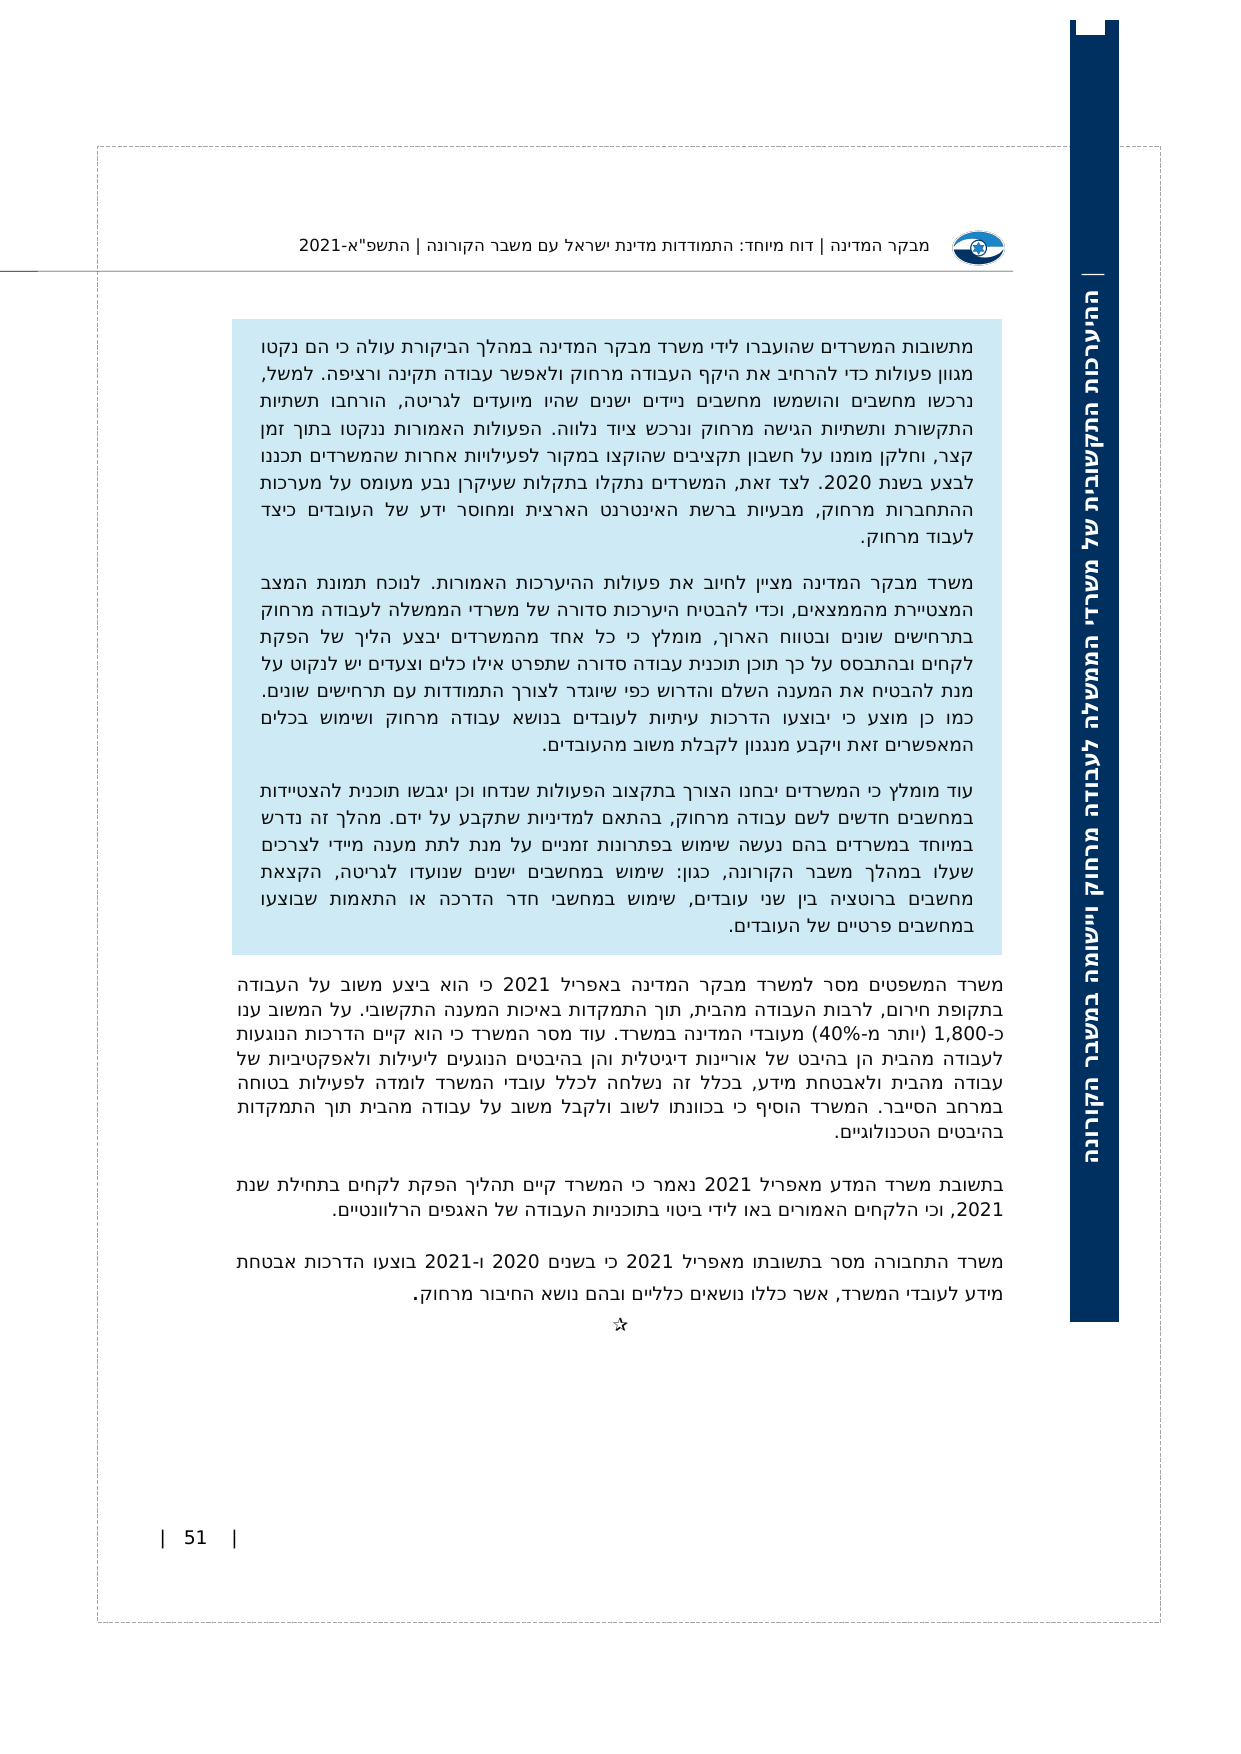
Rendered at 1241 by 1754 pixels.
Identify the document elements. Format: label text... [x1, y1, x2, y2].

picture [950, 228, 1007, 268]
text עוד מומלץ כי המשרדים יבחנו הצורך בתקצוב הפעולות שנדחו וכן יגבשו תוכנית להצטיידות במחשבים חדשים לשם עבודה מרחוק, בהתאם למדיניות שתקבע על ידם. מהלך זה נדרש במיוחד במשרדים בהם נעשה שימוש בפתרונות זמניים על מנת לתת מענה מיידי לצרכים שעלו במהלך משבר הקורונה, כגון: שימוש במחשבים ישנים שנועדו לגריטה, הקצאת מחשבים ברוטציה בין שני עובדים, שימוש במחשבי חדר הדרכה או התאמות שבוצעו במחשבים פרטיים של העובדים. [237, 763, 997, 951]
text משרד התחבורה מסר בתשובתו מאפריל 2021 כי בשנים 2020 ו-2021 בוצעו הדרכות אבטחת מידע לעובדי המשרד, אשר כללו נושאים כלליים ובהם נושא החיבור מרחוק. [236, 1252, 1004, 1306]
text משרד מבקר המדינה מציין לחיוב את פעולות ההיערכות האמורות. לנוכח תמונת המצב המצטיירת מהממצאים, וכדי להבטיח היערכות סדורה של משרדי הממשלה לעבודה מרחוק בתרחישים שונים ובטווח הארוך, מומלץ כי כל אחד מהמשרדים יבצע הליך של הפקת לקחים ובהתבסס על כך תוכן תוכנית עבודה סדורה שתפרט אילו כלים וצעדים יש לנקוט על מנת להבטיח את המענה השלם והדרוש כפי שיוגדר לצורך התמודדות עם תרחישים שונים. כמו כן מוצע כי יבוצעו הדרכות עיתיות לעובדים בנושא עבודה מרחוק ושימוש בכלים המאפשרים זאת ויקבע מנגנון לקבלת משוב מהעובדים. [237, 554, 997, 757]
text משרד המשפטים מסר למשרד מבקר המדינה באפריל 2021 כי הוא ביצע משוב על העבודה בתקופת חירום, לרבות העבודה מהבית, תוך התמקדות באיכות המענה התקשובי. על המשוב ענו כ-1,800 (יותר מ-40%) מעובדי המדינה במשרד. עוד מסר המשרד כי הוא קיים הדרכות הנוגעות לעבודה מהבית הן בהיבט של אוריינות דיגיטלית והן בהיבטים הנוגעים ליעילות ולאפקטיביות של עבודה מהבית ולאבטחת מידע, בכלל זה נשלחה לכלל עובדי המשרד לומדה לפעילות בטוחה במרחב הסייבר. המשרד הוסיף כי בכוונתו לשוב ולקבל משוב על עבודה מהבית תוך התמקדות בהיבטים הטכנולוגיים. [236, 974, 1004, 1143]
text מתשובות המשרדים שהועברו לידי משרד מבקר המדינה במהלך הביקורת עולה כי הם נקטו מגוון פעולות כדי להרחיב את היקף העבודה מרחוק ולאפשר עבודה תקינה ורציפה. למשל, נרכשו מחשבים והושמשו מחשבים ניידים ישנים שהיו מיועדים לגריטה, הורחבו תשתיות התקשורת ותשתיות הגישה מרחוק ונרכש ציוד נלווה. הפעולות האמורות ננקטו בתוך זמן קצר, וחלקן מומנו על חשבון תקציבים שהוקצו במקור לפעילויות אחרות שהמשרדים תכננו לבצע בשנת 2020. לצד זאת, המשרדים נתקלו בתקלות שעיקרן נבע מעומס על מערכות ההתחברות מרחוק, מבעיות ברשת האינטרנט הארצית ומחוסר ידע של העובדים כיצד לעבוד מרחוק. [237, 324, 997, 549]
text ✰ [236, 1309, 1004, 1337]
text בתשובת משרד המדע מאפריל 2021 נאמר כי המשרד קיים תהליך הפקת לקחים בתחילת שנת 2021, וכי הלקחים האמורים באו לידי ביטוי בתוכניות העבודה של האגפים הרלוונטיים. [236, 1174, 1004, 1220]
